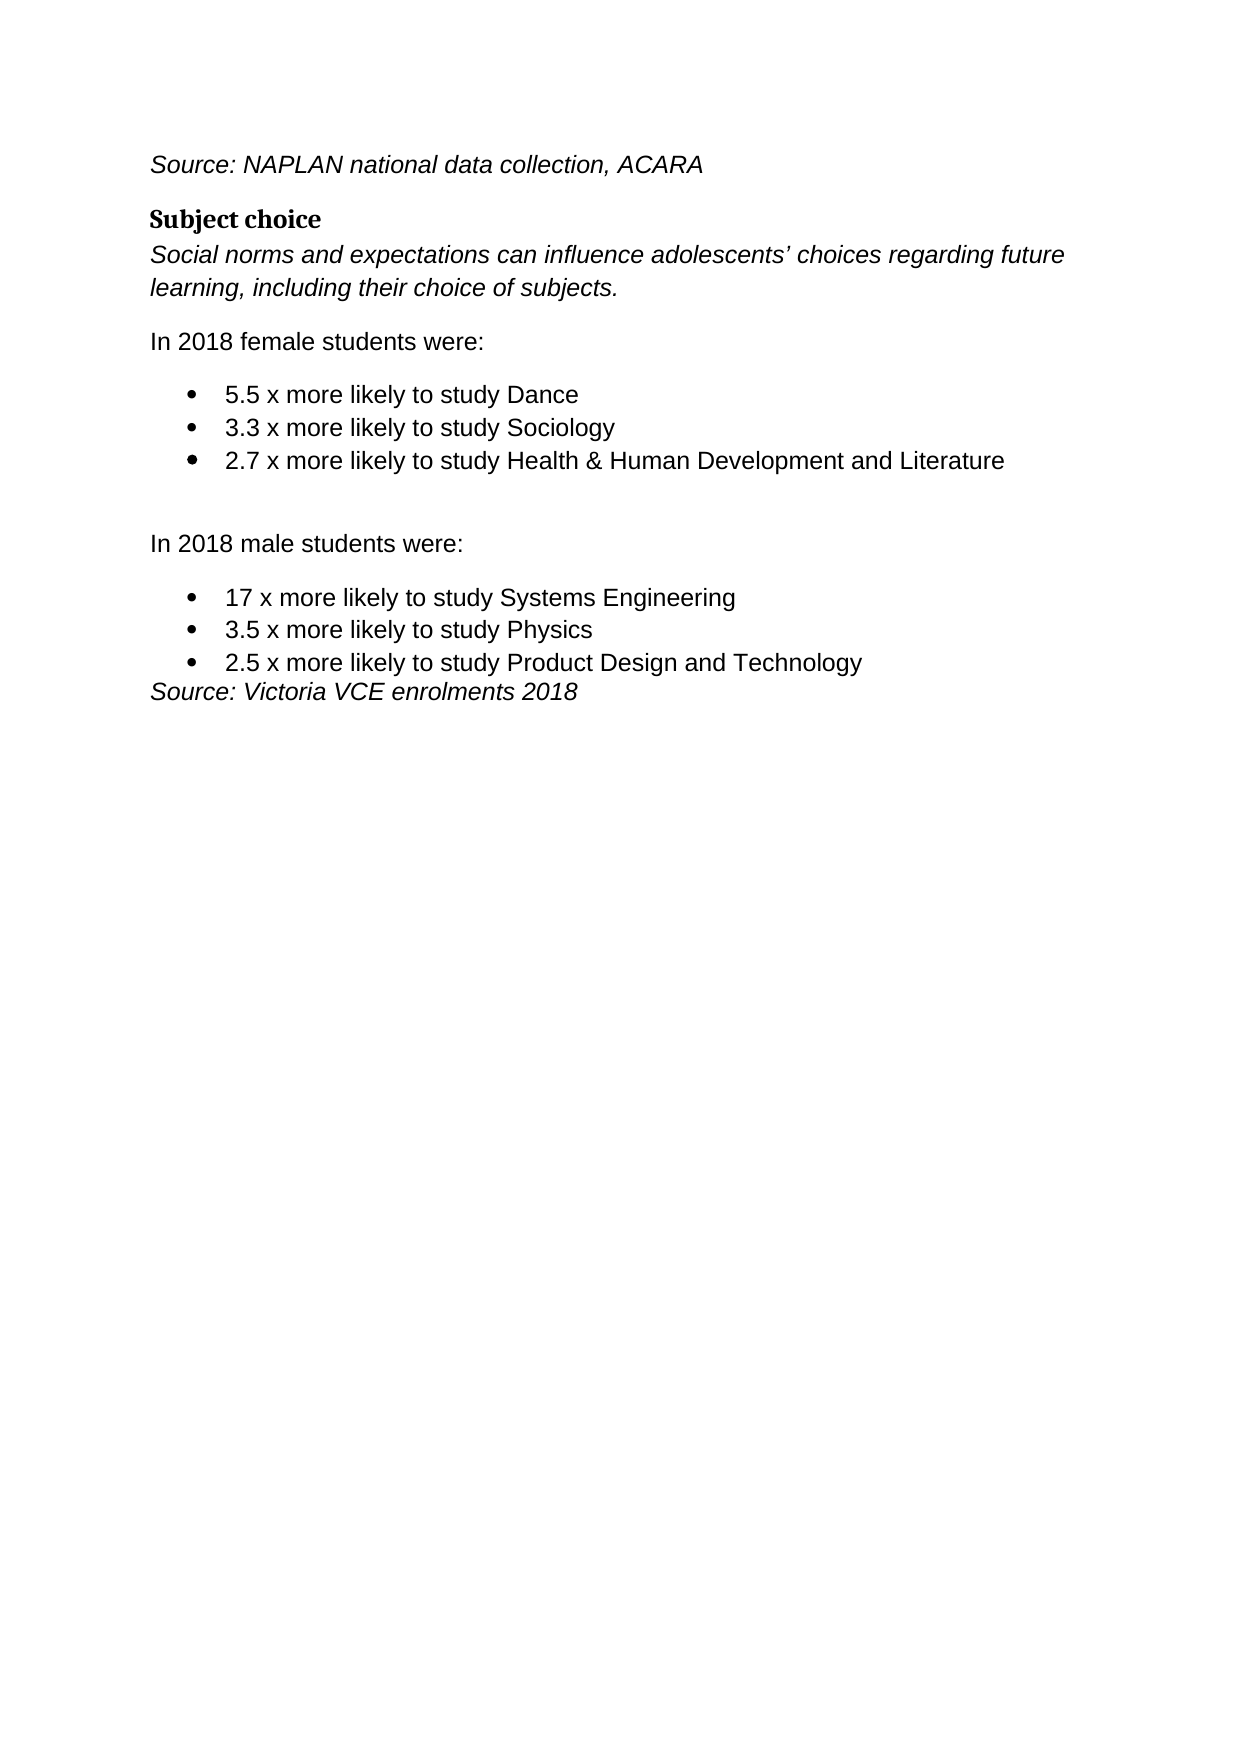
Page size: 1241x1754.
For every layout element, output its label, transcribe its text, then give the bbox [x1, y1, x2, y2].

text Source: Victoria VCE enrolments 2018 [150, 677, 1090, 706]
list 2.5 x more likely to study Product Design and Technology [187, 648, 1090, 677]
subtitle Subject choice [150, 204, 1090, 235]
list 5.5 x more likely to study Dance [187, 380, 1090, 409]
list 17 x more likely to study Systems Engineering [187, 583, 1090, 612]
text In 2018 female students were: [150, 326, 1090, 355]
list 2.7 x more likely to study Health & Human Development and Literature [187, 446, 1090, 475]
list 3.3 x more likely to study Sociology [187, 413, 1090, 442]
text In 2018 male students were: [150, 529, 1090, 558]
text Source: NAPLAN national data collection, ACARA [150, 150, 1090, 179]
text Social norms and expectations can influence adolescents’ choices regarding future learning, including their choice of subjects. [150, 239, 1090, 301]
list 3.5 x more likely to study Physics [187, 616, 1090, 644]
